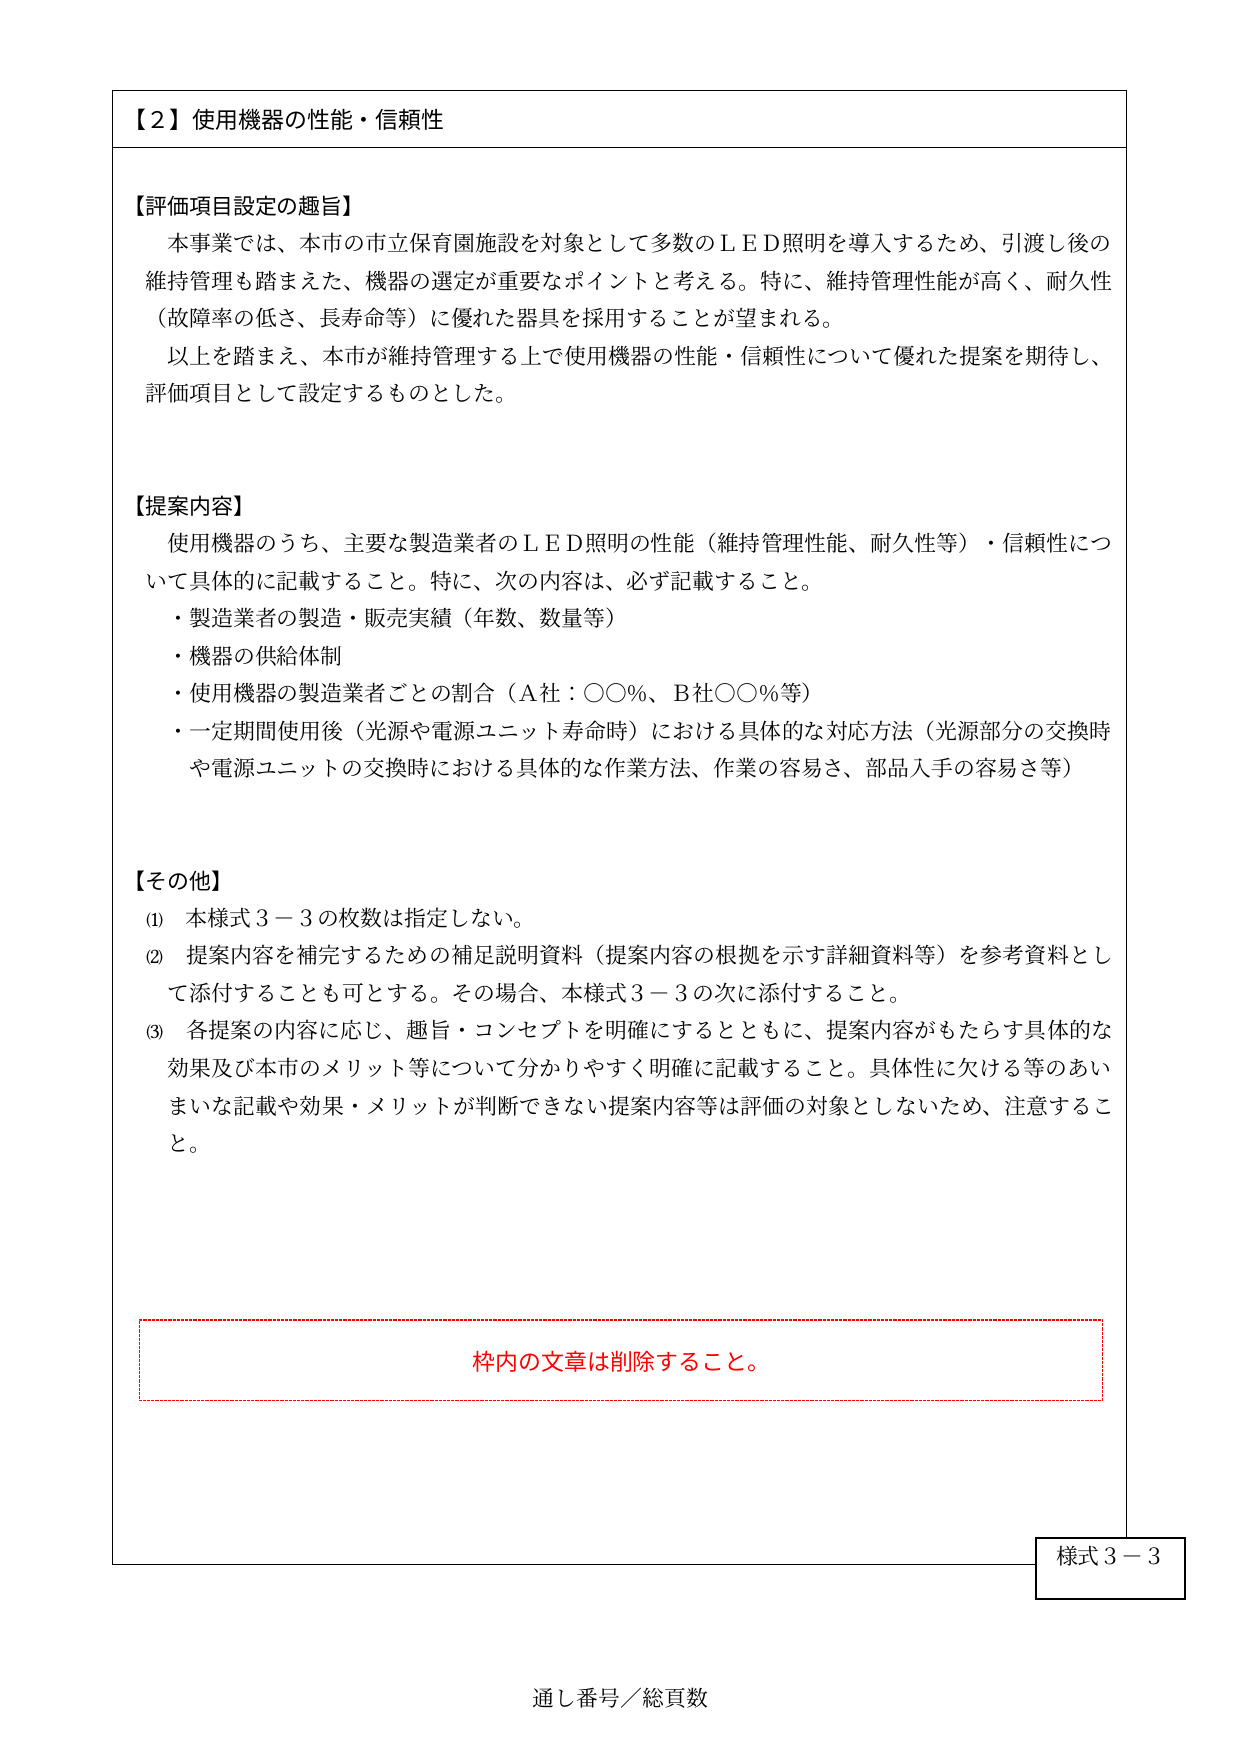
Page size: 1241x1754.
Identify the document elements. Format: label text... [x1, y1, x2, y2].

table_header 【２】使用機器の性能・信頼性 [113, 91, 1126, 147]
table_cell 【評価項目設定の趣旨】 本事業では、本市の市立保育園施設を対象として多数のＬＥＤ照明を導入するため、引渡し後の維持管理も踏まえた、機器の選定が重要なポイントと考える。特に、維持管理性能が高く、耐久性（故障率の低さ、長寿命等）に優れた器具を採用することが望まれる。 以上を踏まえ、本市が維持管理する上で使用機器の性能・信頼性について優れた提案を期待し、評価項目として設定するものとした。 【提案内容】 使用機器のうち、主要な製造業者のＬＥＤ照明の性能（維持管理性能、耐久性等）・信頼性について具体的に記載すること。特に、次の内容は、必ず記載すること。 ・製造業者の製造・販売実績（年数、数量等） ・機器の供給体制 ・使用機器の製造業者ごとの割合（Ａ社：○○％、Ｂ社○○％等） ・一定期間使用後（光源や電源ユニット寿命時）における具体的な対応方法（光源部分の交換時や電源ユニットの交換時における具体的な作業方法、作業の容易さ、部品入手の容易さ等） 【その他】 ⑴ 本様式３－３の枚数は指定しない。 ⑵ 提案内容を補完するための補足説明資料（提案内容の根拠を示す詳細資料等）を参考資料として添付することも可とする。その場合、本様式３－３の次に添付すること。 ⑶ 各提案の内容に応じ、趣旨・コンセプトを明確にするとともに、提案内容がもたらす具体的な効果及び本市のメリット等について分かりやすく明確に記載すること。具体性に欠ける等のあいまいな記載や効果・メリットが判断できない提案内容等は評価の対象としないため、注意すること。 [113, 148, 1126, 1564]
